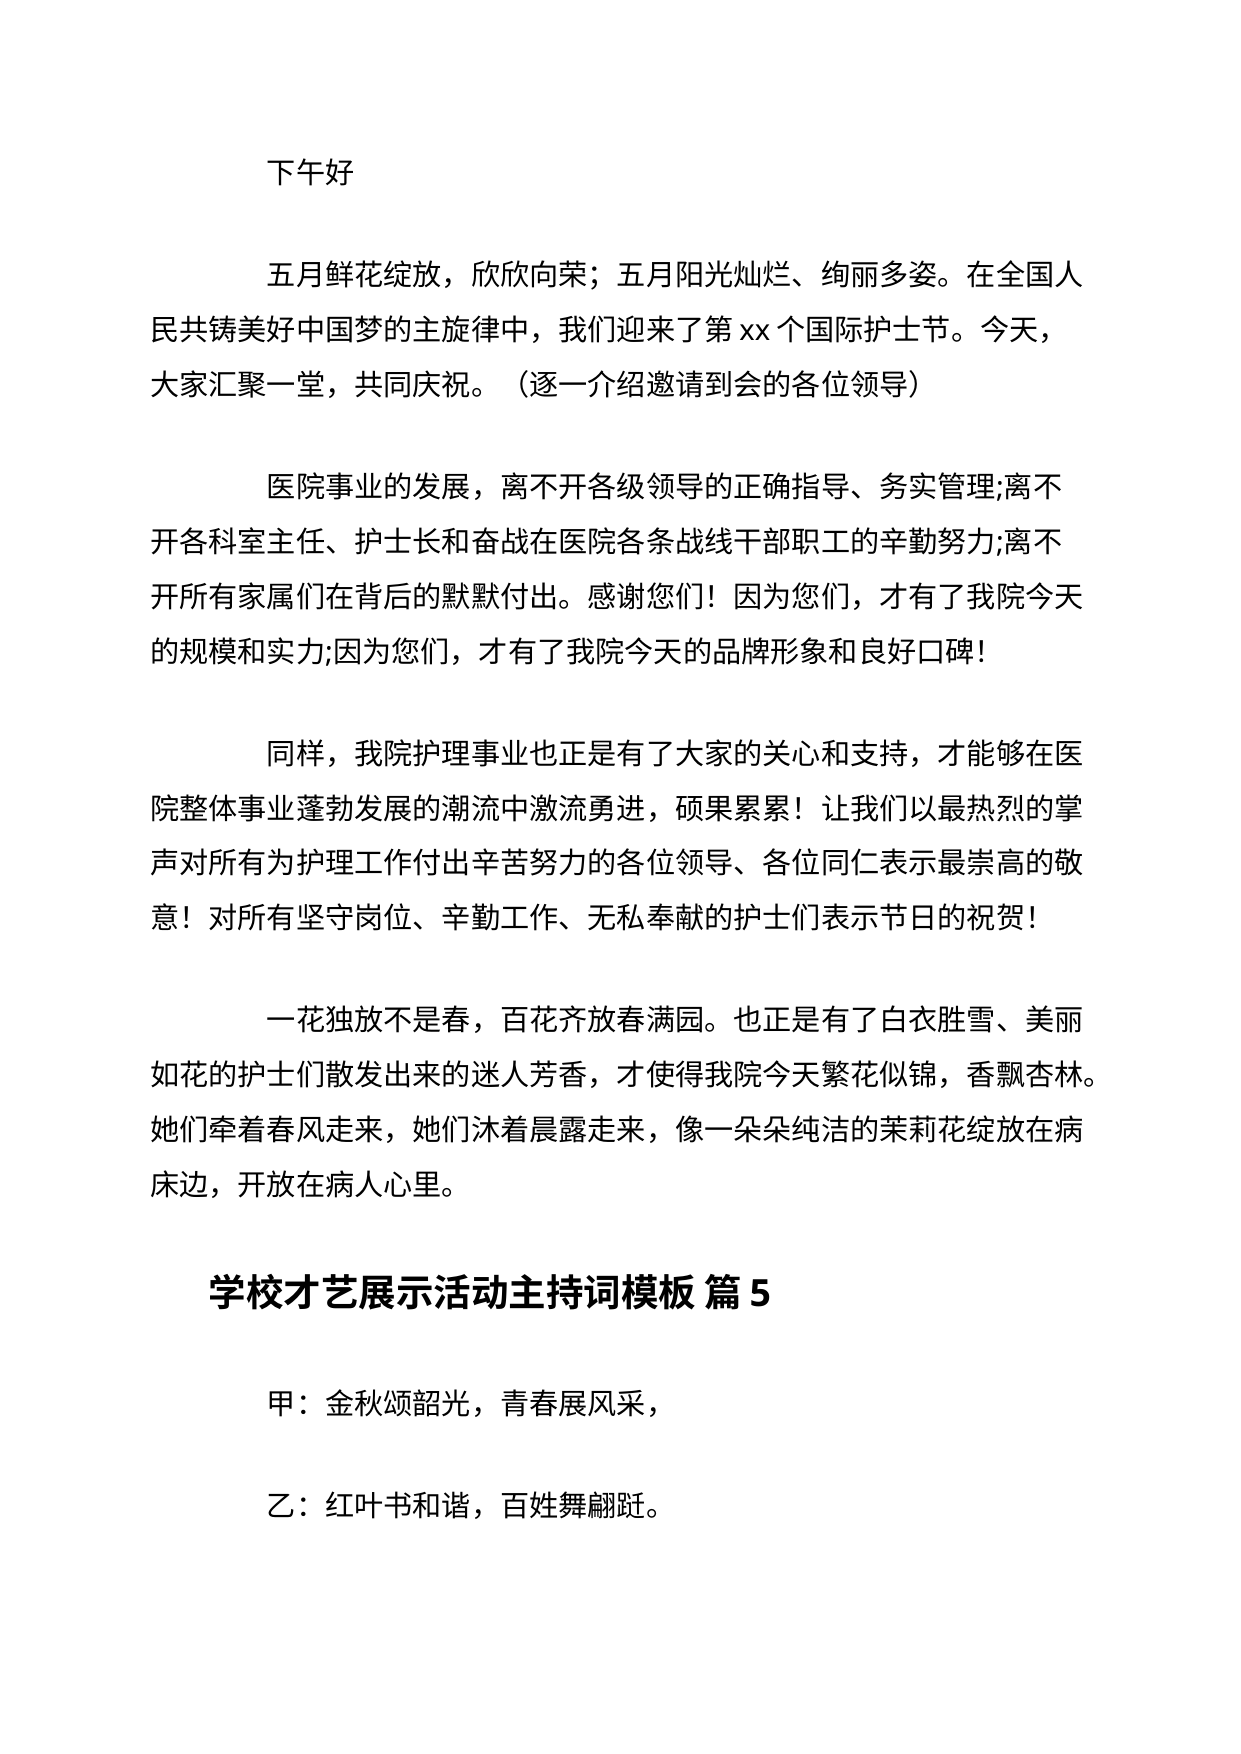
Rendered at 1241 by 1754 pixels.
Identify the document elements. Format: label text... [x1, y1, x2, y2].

text 下午好 [150, 150, 1090, 192]
text 学校才艺展示活动主持词模板 篇5 [150, 1263, 1090, 1318]
text 同样，我院护理事业也正是有了大家的关心和支持，才能够在医院整体事业蓬勃发展的潮流中激流勇进，硕果累累！让我们以最热烈的掌声对所有为护理工作付出辛苦努力的各位领导、各位同仁表示最崇高的敬意！对所有坚守岗位、辛勤工作、无私奉献的护士们表示节日的祝贺！ [150, 730, 1090, 937]
text 乙：红叶书和谐，百姓舞翩跹。 [150, 1483, 1090, 1525]
text 甲：金秋颂韶光，青春展风采， [150, 1381, 1090, 1423]
text 医院事业的发展，离不开各级领导的正确指导、务实管理;离不开各科室主任、护士长和奋战在医院各条战线干部职工的辛勤努力;离不开所有家属们在背后的默默付出。感谢您们！因为您们，才有了我院今天的规模和实力;因为您们，才有了我院今天的品牌形象和良好口碑！ [150, 463, 1090, 671]
text 一花独放不是春，百花齐放春满园。也正是有了白衣胜雪、美丽如花的护士们散发出来的迷人芳香，才使得我院今天繁花似锦，香飘杏林。她们牵着春风走来，她们沐着晨露走来，像一朵朵纯洁的茉莉花绽放在病床边，开放在病人心里。 [150, 997, 1090, 1204]
text 五月鲜花绽放，欣欣向荣；五月阳光灿烂、绚丽多姿。在全国人民共铸美好中国梦的主旋律中，我们迎来了第xx个国际护士节。今天，大家汇聚一堂，共同庆祝。（逐一介绍邀请到会的各位领导） [150, 252, 1090, 404]
